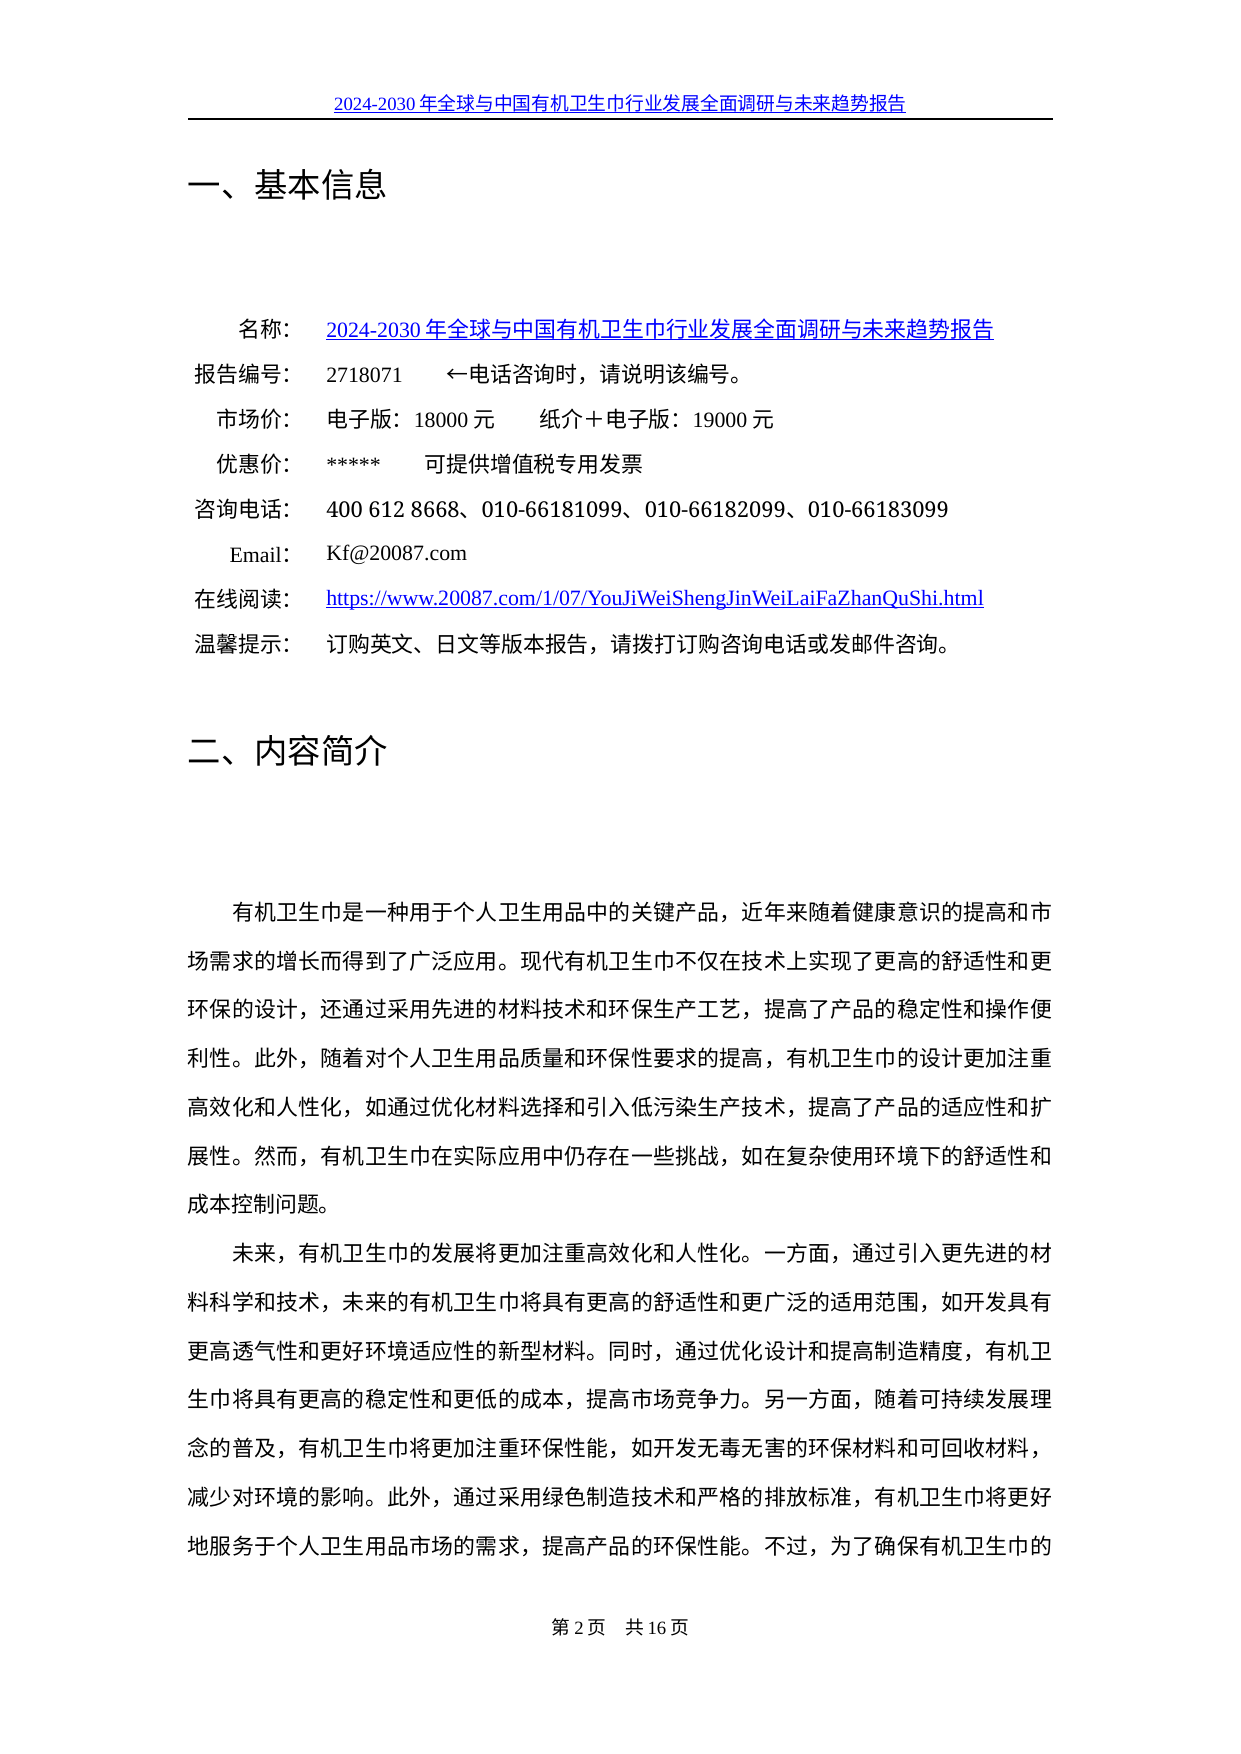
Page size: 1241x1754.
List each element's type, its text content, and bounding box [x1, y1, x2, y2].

table_cell 市场价： [167, 402, 315, 447]
table_cell 订购英文、日文等版本报告，请拨打订购咨询电话或发邮件咨询。 [315, 627, 1073, 672]
table_cell 优惠价： [167, 447, 315, 492]
table_cell [315, 582, 1073, 627]
table_cell 2718071 ←电话咨询时，请说明该编号。 [315, 357, 1073, 402]
table_cell 400 612 8668、010-66181099、010-66182099、010-66183099 [315, 492, 1073, 537]
table_header 名称： [167, 312, 315, 357]
title 一、基本信息 [187, 150, 1053, 215]
table_cell 报告编号： [167, 357, 315, 402]
table_cell 温馨提示： [167, 627, 315, 672]
table_cell ***** 可提供增值税专用发票 [315, 447, 1073, 492]
table_header 2024-2030年全球与中国有机卫生巾行业发展全面调研与未来趋势报告 [315, 312, 1073, 357]
table_cell Email： [167, 537, 315, 582]
table_cell 在线阅读： [167, 582, 315, 627]
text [187, 894, 1053, 1561]
table_cell 咨询电话： [167, 492, 315, 537]
title 二、内容简介 [187, 717, 1053, 782]
table_cell 电子版：18000 元 纸介＋电子版：19000 元 [315, 402, 1073, 447]
table_cell Kf@20087.com [315, 537, 1073, 582]
